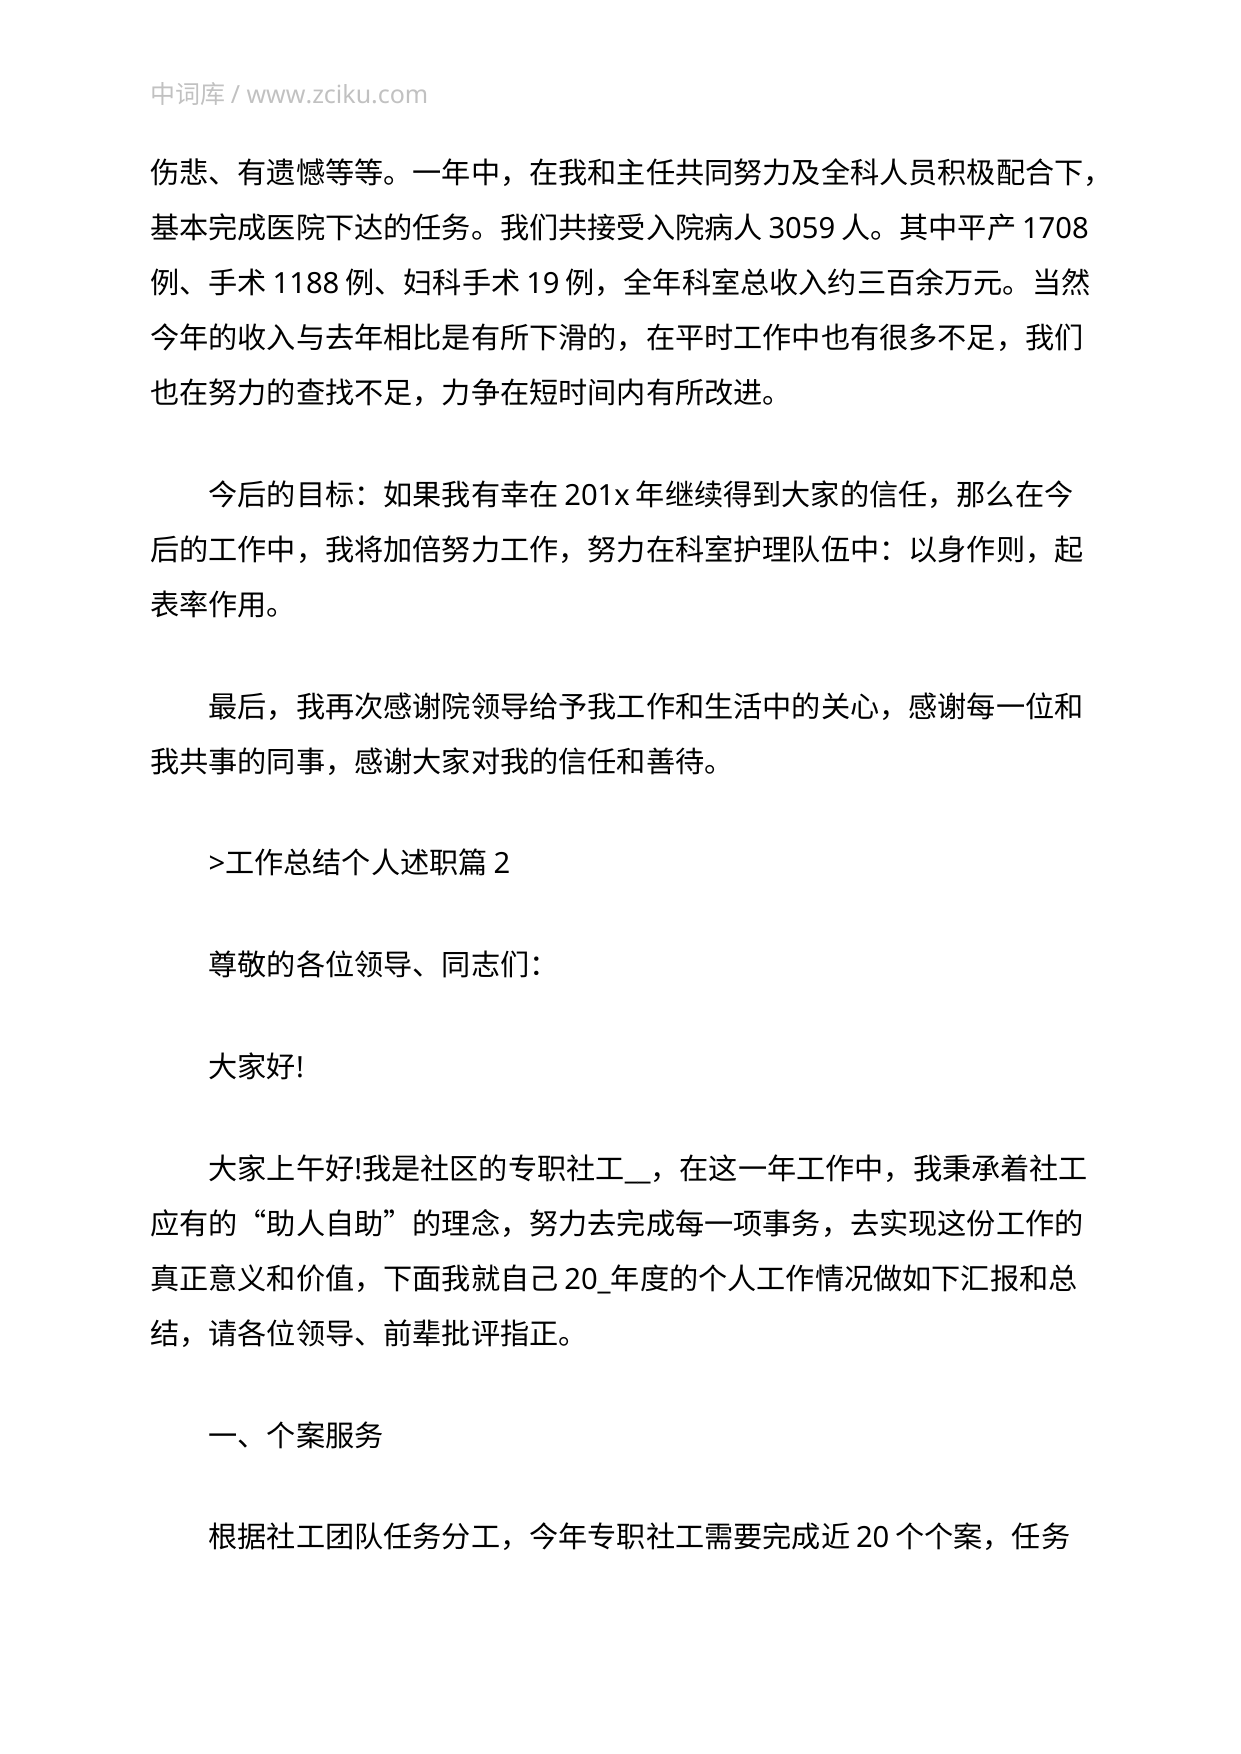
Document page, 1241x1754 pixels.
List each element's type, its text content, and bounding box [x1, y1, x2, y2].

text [150, 1514, 1090, 1556]
text 一、个案服务 [150, 1412, 1090, 1454]
text 尊敬的各位领导、同志们： [150, 942, 1090, 984]
text 最后，我再次感谢院领导给予我工作和生活中的关心，感谢每一位和我共事的同事，感谢大家对我的信任和善待。 [150, 683, 1090, 780]
text 大家上午好!我是社区的专职社工__，在这一年工作中，我秉承着社工应有的“助人自助”的理念，努力去完成每一项事务，去实现这份工作的真正意义和价值，下面我就自己20_年度的个人工作情况做如下汇报和总结，请各位领导、前辈批评指正。 [150, 1146, 1090, 1353]
text 今后的目标：如果我有幸在201x年继续得到大家的信任，那么在今后的工作中，我将加倍努力工作，努力在科室护理队伍中：以身作则，起表率作用。 [150, 472, 1090, 624]
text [150, 150, 1090, 412]
text >工作总结个人述职篇2 [150, 840, 1090, 882]
text 大家好! [150, 1044, 1090, 1086]
